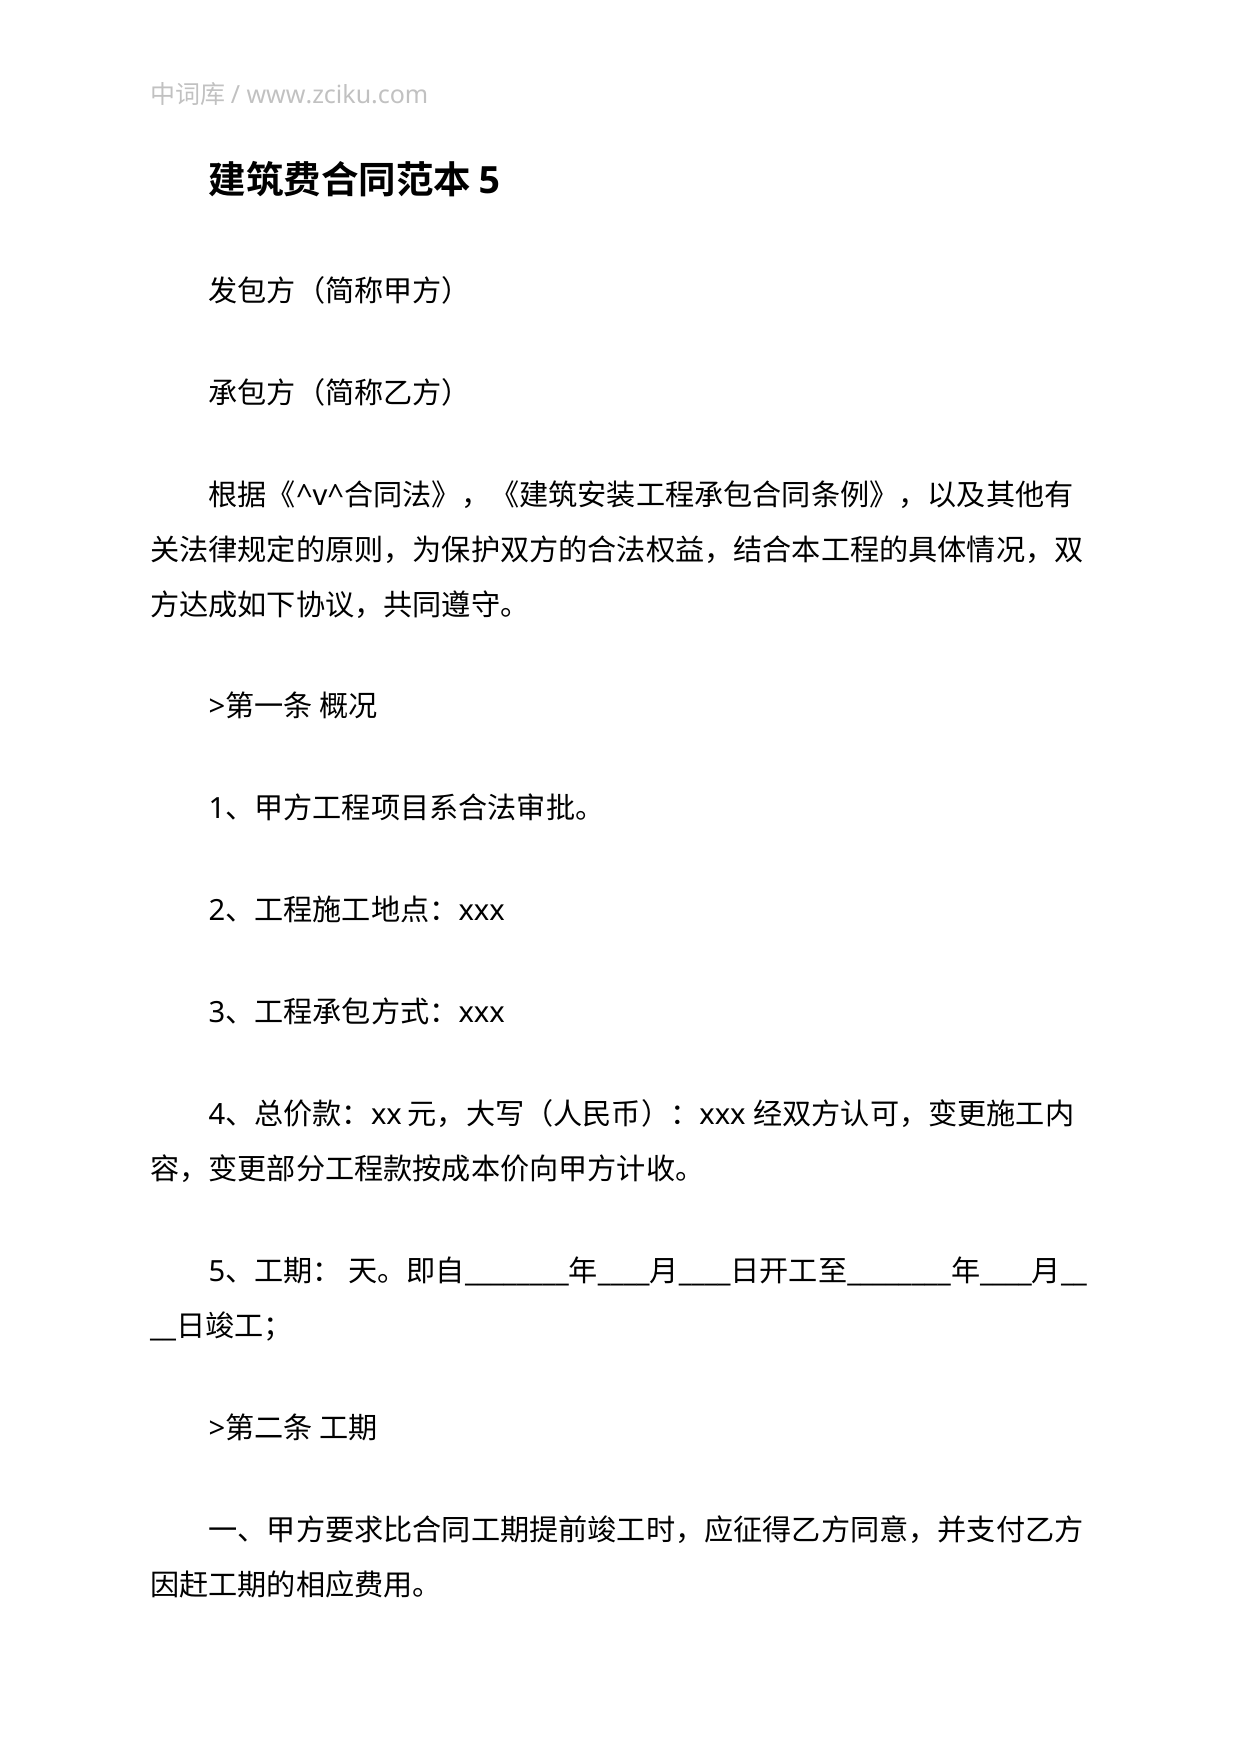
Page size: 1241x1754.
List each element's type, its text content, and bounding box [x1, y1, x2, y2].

text 3、工程承包方式：xxx [150, 989, 1090, 1031]
text 4、总价款：xx元，大写（人民币）：xxx 经双方认可，变更施工内容，变更部分工程款按成本价向甲方计收。 [150, 1091, 1090, 1188]
text 建筑费合同范本5 [150, 150, 1090, 204]
text >第一条 概况 [150, 683, 1090, 725]
text >第二条 工期 [150, 1404, 1090, 1447]
text 承包方（简称乙方） [150, 369, 1090, 412]
text 5、工期： 天。即自________年____月____日开工至________年____月____日竣工； [150, 1247, 1090, 1345]
text 根据《^v^合同法》，《建筑安装工程承包合同条例》，以及其他有关法律规定的原则，为保护双方的合法权益，结合本工程的具体情况，双方达成如下协议，共同遵守。 [150, 471, 1090, 623]
text 发包方（简称甲方） [150, 268, 1090, 310]
text 2、工程施工地点：xxx [150, 887, 1090, 929]
text 1、甲方工程项目系合法审批。 [150, 785, 1090, 827]
text 一、甲方要求比合同工期提前竣工时，应征得乙方同意，并支付乙方因赶工期的相应费用。 [150, 1506, 1090, 1604]
